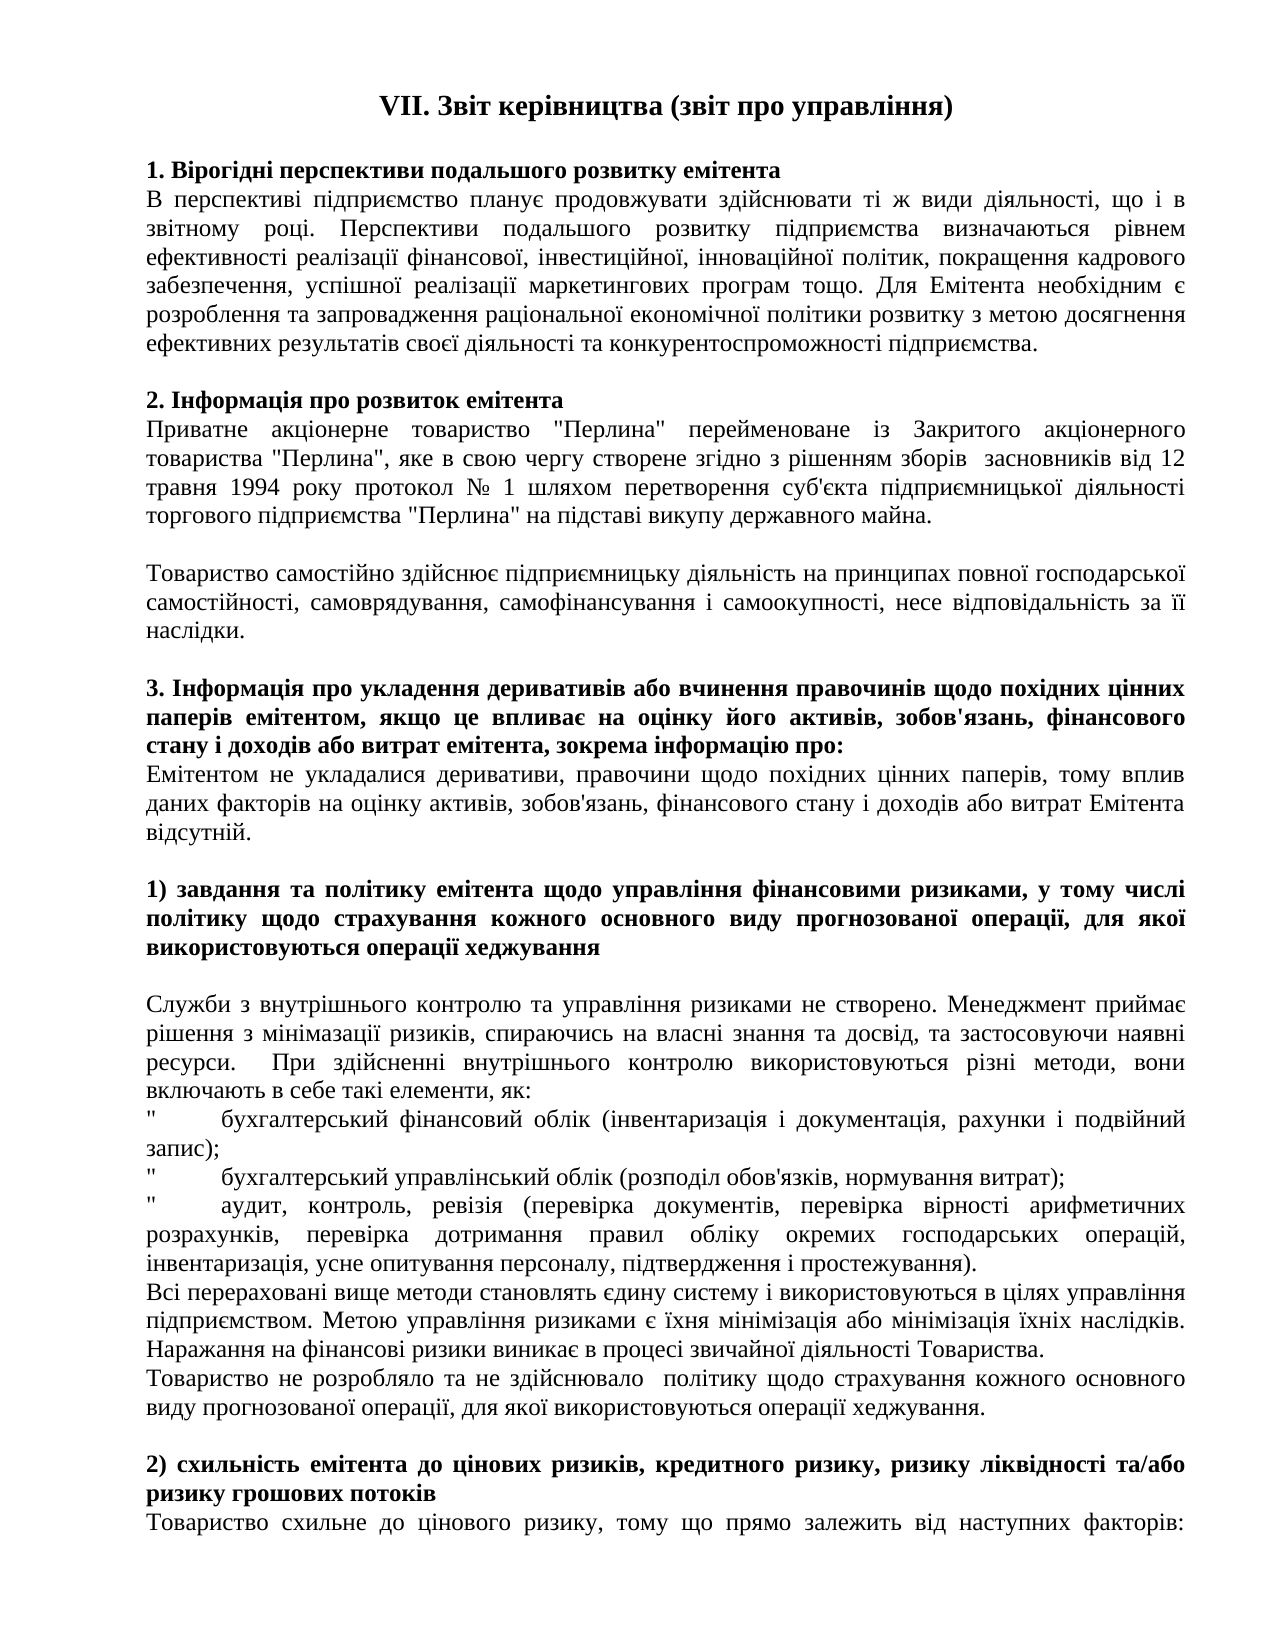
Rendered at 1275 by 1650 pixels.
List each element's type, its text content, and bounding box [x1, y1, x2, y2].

text " бухгалтерський фiнансовий облiк (iнвентаризацiя i документацiя, рахунки i подвiйний запис); [146, 1104, 1186, 1162]
text 1) завдання та політику емітента щодо управління фінансовими ризиками, у тому числі політику щодо страхування кожного основного виду прогнозованої операції, для якої використовуються операції хеджування [146, 874, 1186, 961]
text " аудит, контроль, ревiзiя (перевiрка документiв, перевiрка вiрностi арифметичних розрахункiв, перевiрка дотримання правил облiку окремих господарських операцiй, iнвентаризацiя, усне опитування персоналу, пiдтвердження i простежування). [146, 1191, 1186, 1277]
text Приватне акцiонерне товариство "Перлина" перейменоване iз Закритого акцiонерного товариства "Перлина", яке в свою чергу створене згiдно з рiшенням зборiв засновникiв вiд 12 травня 1994 року протокол № 1 шляхом перетворення суб'єкта пiдприємницької дiяльностi торгового пiдприємства "Перлина" на пiдставi викупу державного майна. [146, 414, 1186, 529]
text Служби з внутрiшнього контролю та управлiння ризиками не створено. Менеджмент приймає рiшення з мiнiмазацiї ризикiв, спираючись на власнi знання та досвiд, та застосовуючи наявнi ресурси. При здiйсненнi внутрiшнього контролю використовуються рiзнi методи, вони включають в себе такi елементи, як: [146, 989, 1186, 1104]
text В перспективi пiдприємство планує продовжувати здiйснювати тi ж види дiяльностi, що i в звiтному роцi. Перспективи подальшого розвитку пiдприємства визначаються рiвнем ефективностi реалiзацiї фiнансової, iнвестицiйної, iнновацiйної полiтик, покращення кадрового забезпечення, успiшної реалiзацiї маркетингових програм тощо. Для Емiтента необхiдним є розроблення та запровадження рацiональної економiчної полiтики розвитку з метою досягнення ефективних результатiв своєї дiяльностi та конкурентоспроможностi пiдприємства. [146, 184, 1186, 357]
text Товариство самостiйно здiйснює пiдприємницьку дiяльнiсть на принципах повної господарської самостiйностi, самоврядування, самофiнансування i самоокупностi, несе вiдповiдальнiсть за її наслiдки. [146, 558, 1186, 644]
text 2) схильність емітента до цінових ризиків, кредитного ризику, ризику ліквідності та/або ризику грошових потоків [146, 1449, 1186, 1507]
text 1. Вірогідні перспективи подальшого розвитку емітента [146, 156, 1186, 184]
text 2. Інформація про розвиток емітента [146, 386, 1186, 414]
text Товариство не розробляло та не здiйснювало полiтику щодо страхування кожного основного виду прогнозованої операцiї, для якої використовуються операцiї хеджування. [146, 1363, 1186, 1421]
text " бухгалтерський управлiнський облiк (розподiл обов'язкiв, нормування витрат); [146, 1162, 1186, 1191]
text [146, 1507, 1186, 1536]
text Емiтентом не укладалися деривативи, правочини щодо похiдних цiнних паперiв, тому вплив даних факторiв на оцiнку активiв, зобов'язань, фiнансового стану i доходiв або витрат Емiтента вiдсутнiй. [146, 759, 1186, 846]
text 3. Інформація про укладення деривативів або вчинення правочинів щодо похідних цінних паперів емітентом, якщо це впливає на оцінку його активів, зобов'язань, фінансового стану і доходів або витрат емітента, зокрема інформацію про: [146, 673, 1186, 759]
text VII. Звіт керівництва (звіт про управління) [146, 88, 1186, 122]
text Всi перерахованi вище методи становлять єдину систему i використовуються в цiлях управлiння пiдприємством. Метою управлiння ризиками є їхня мiнiмiзацiя або мiнiмiзацiя їхнiх наслiдкiв. Наражання на фiнансовi ризики виникає в процесi звичайної дiяльностi Товариства. [146, 1277, 1186, 1363]
